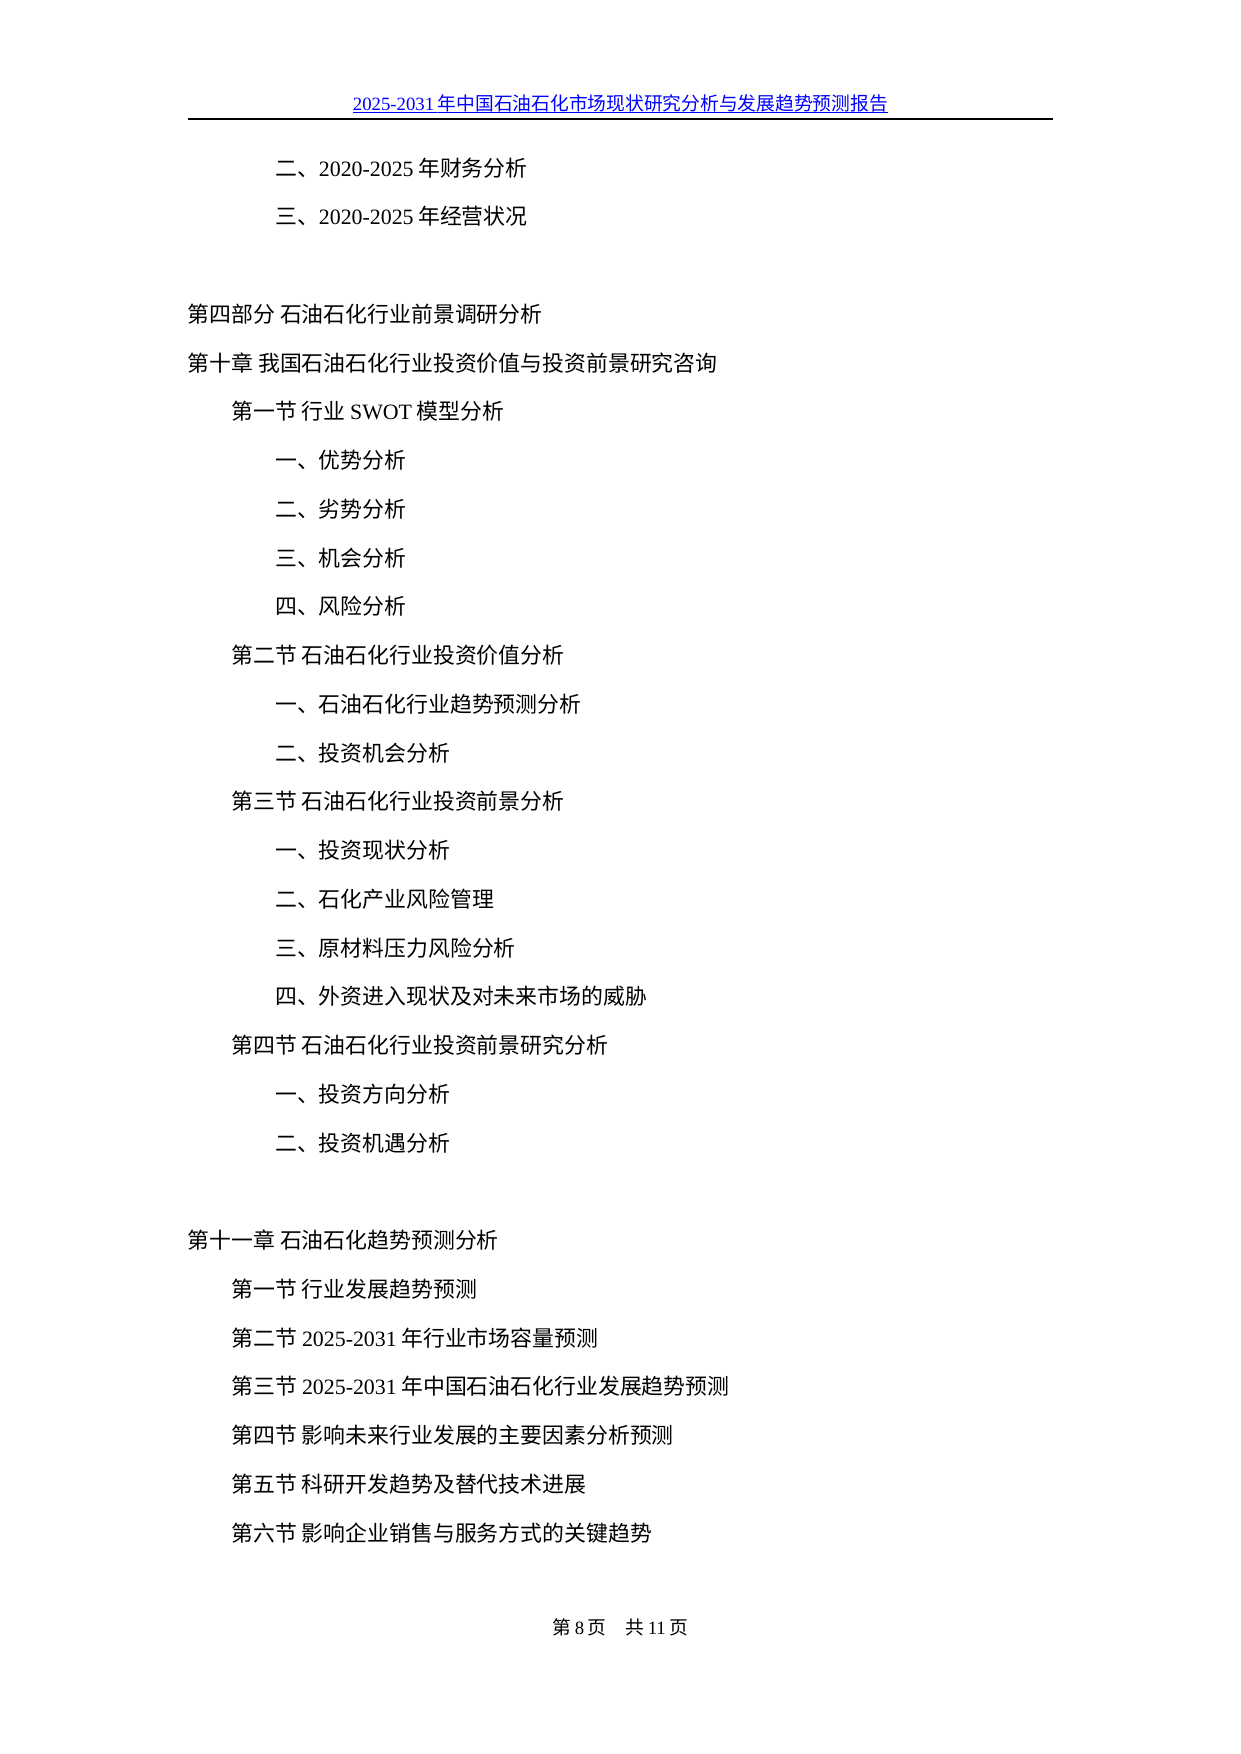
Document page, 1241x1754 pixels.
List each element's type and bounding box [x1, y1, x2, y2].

text [187, 150, 1053, 1548]
